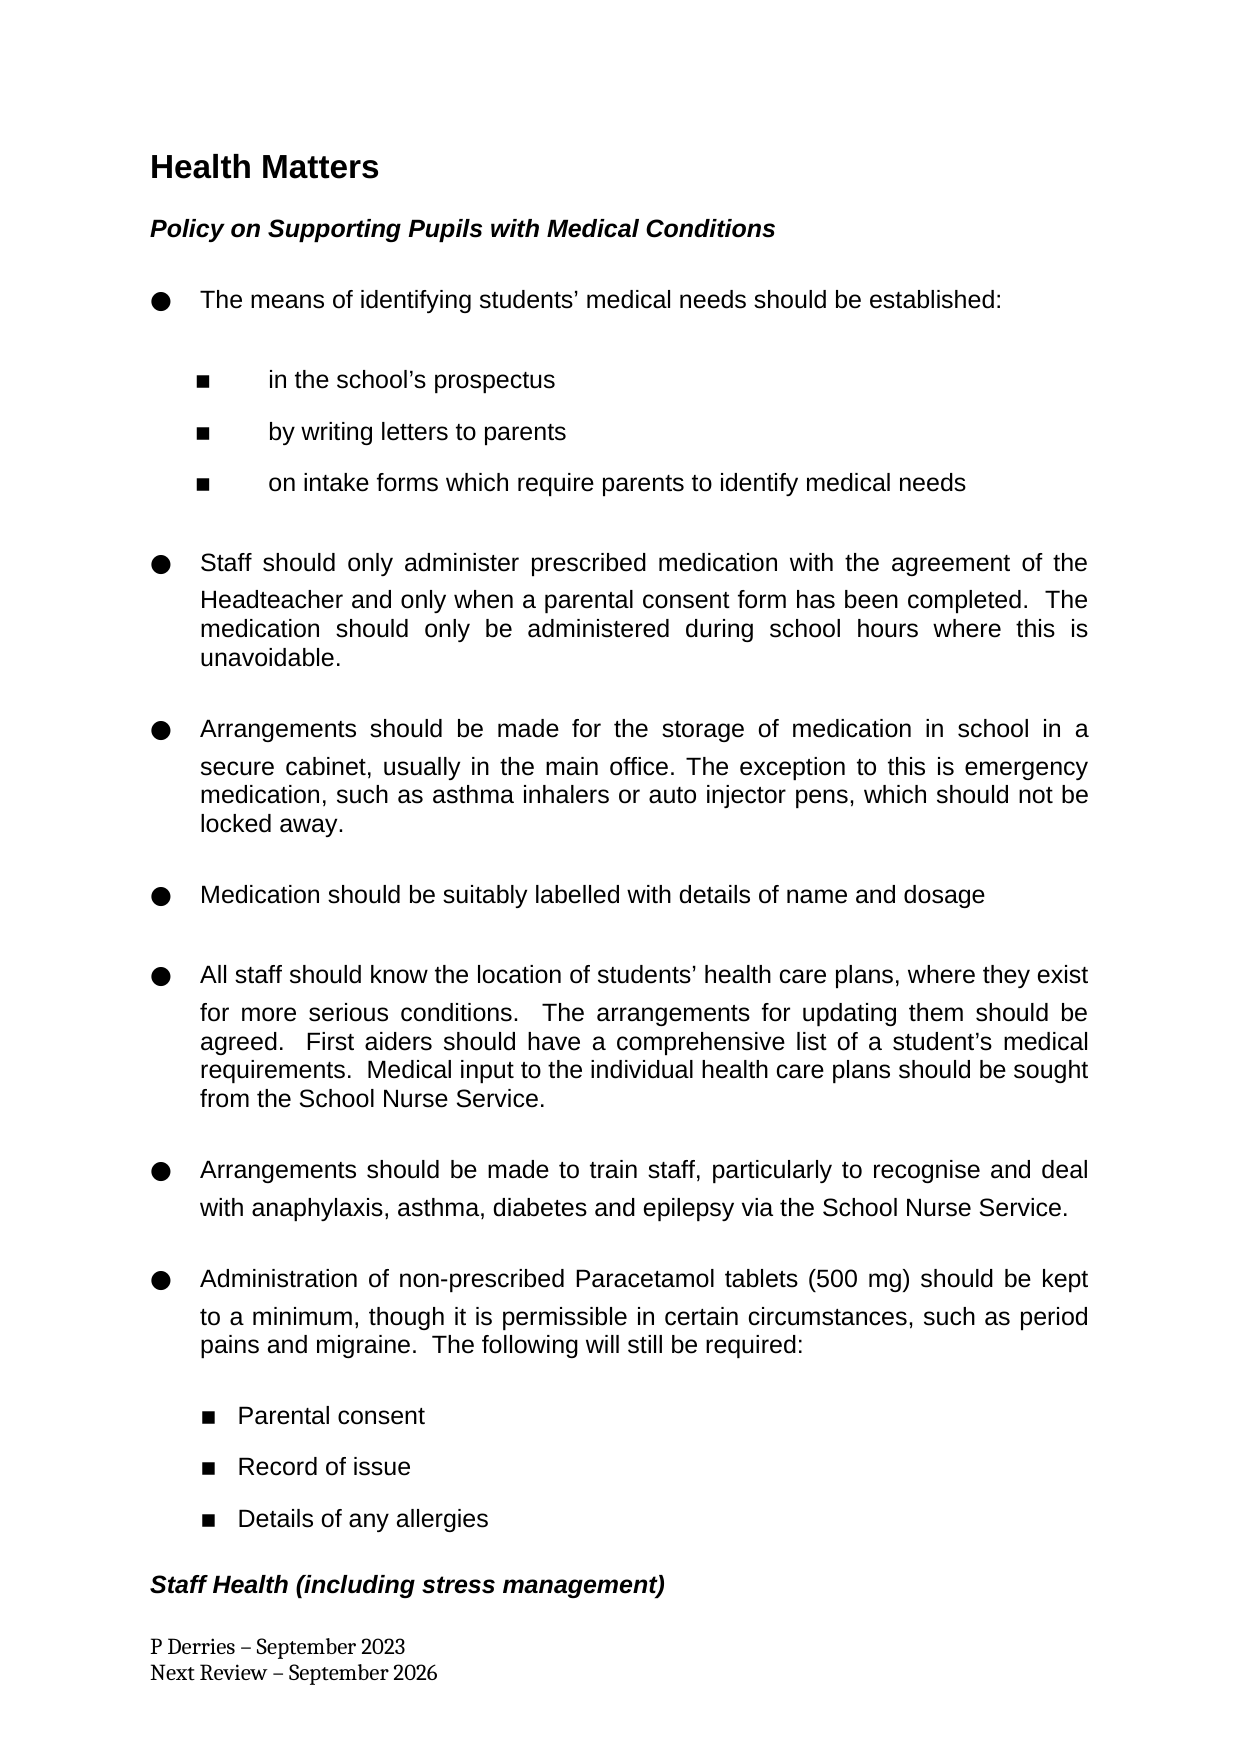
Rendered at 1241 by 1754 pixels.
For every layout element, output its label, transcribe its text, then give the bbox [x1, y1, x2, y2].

list in the school’s prospectus [194, 352, 1090, 403]
list Arrangements should be made to train staff, particularly to recognise and deal with anaphylaxis, asthma, diabetes and epilepsy via the School Nurse Service. [150, 1142, 1090, 1222]
list Medication should be suitably labelled with details of name and dosage [150, 867, 1090, 918]
list by writing letters to parents [194, 403, 1090, 454]
list Arrangements should be made for the storage of medication in school in a secure cabinet, usually in the main office. The exception to this is emergency medication, such as asthma inhalers or auto injector pens, which should not be locked away. [150, 700, 1090, 838]
subtitle Health Matters [150, 147, 1090, 185]
list Administration of non-prescribed Paracetamol tablets (500 mg) should be kept to a minimum, though it is permissible in certain circumstances, such as period pains and migraine. The following will still be required: [150, 1250, 1090, 1359]
list All staff should know the location of students’ health care plans, where they exist for more serious conditions. The arrangements for updating them should be agreed. First aiders should have a comprehensive list of a student’s medical requirements. Medical input to the individual health care plans should be sought from the School Nurse Service. [150, 947, 1090, 1113]
list Details of any allergies [200, 1490, 1090, 1541]
text Staff Health (including stress management) [150, 1570, 1090, 1599]
list The means of identifying students’ medical needs should be established: [150, 272, 1090, 323]
list on intake forms which require parents to identify medical needs [194, 454, 1090, 505]
list Staff should only administer prescribed medication with the agreement of the Headteacher and only when a parental consent form has been completed. The medication should only be administered during school hours where this is unavoidable. [150, 534, 1090, 672]
text Policy on Supporting Pupils with Medical Conditions [150, 214, 1090, 243]
list Record of issue [200, 1439, 1090, 1490]
list Parental consent [200, 1388, 1090, 1439]
